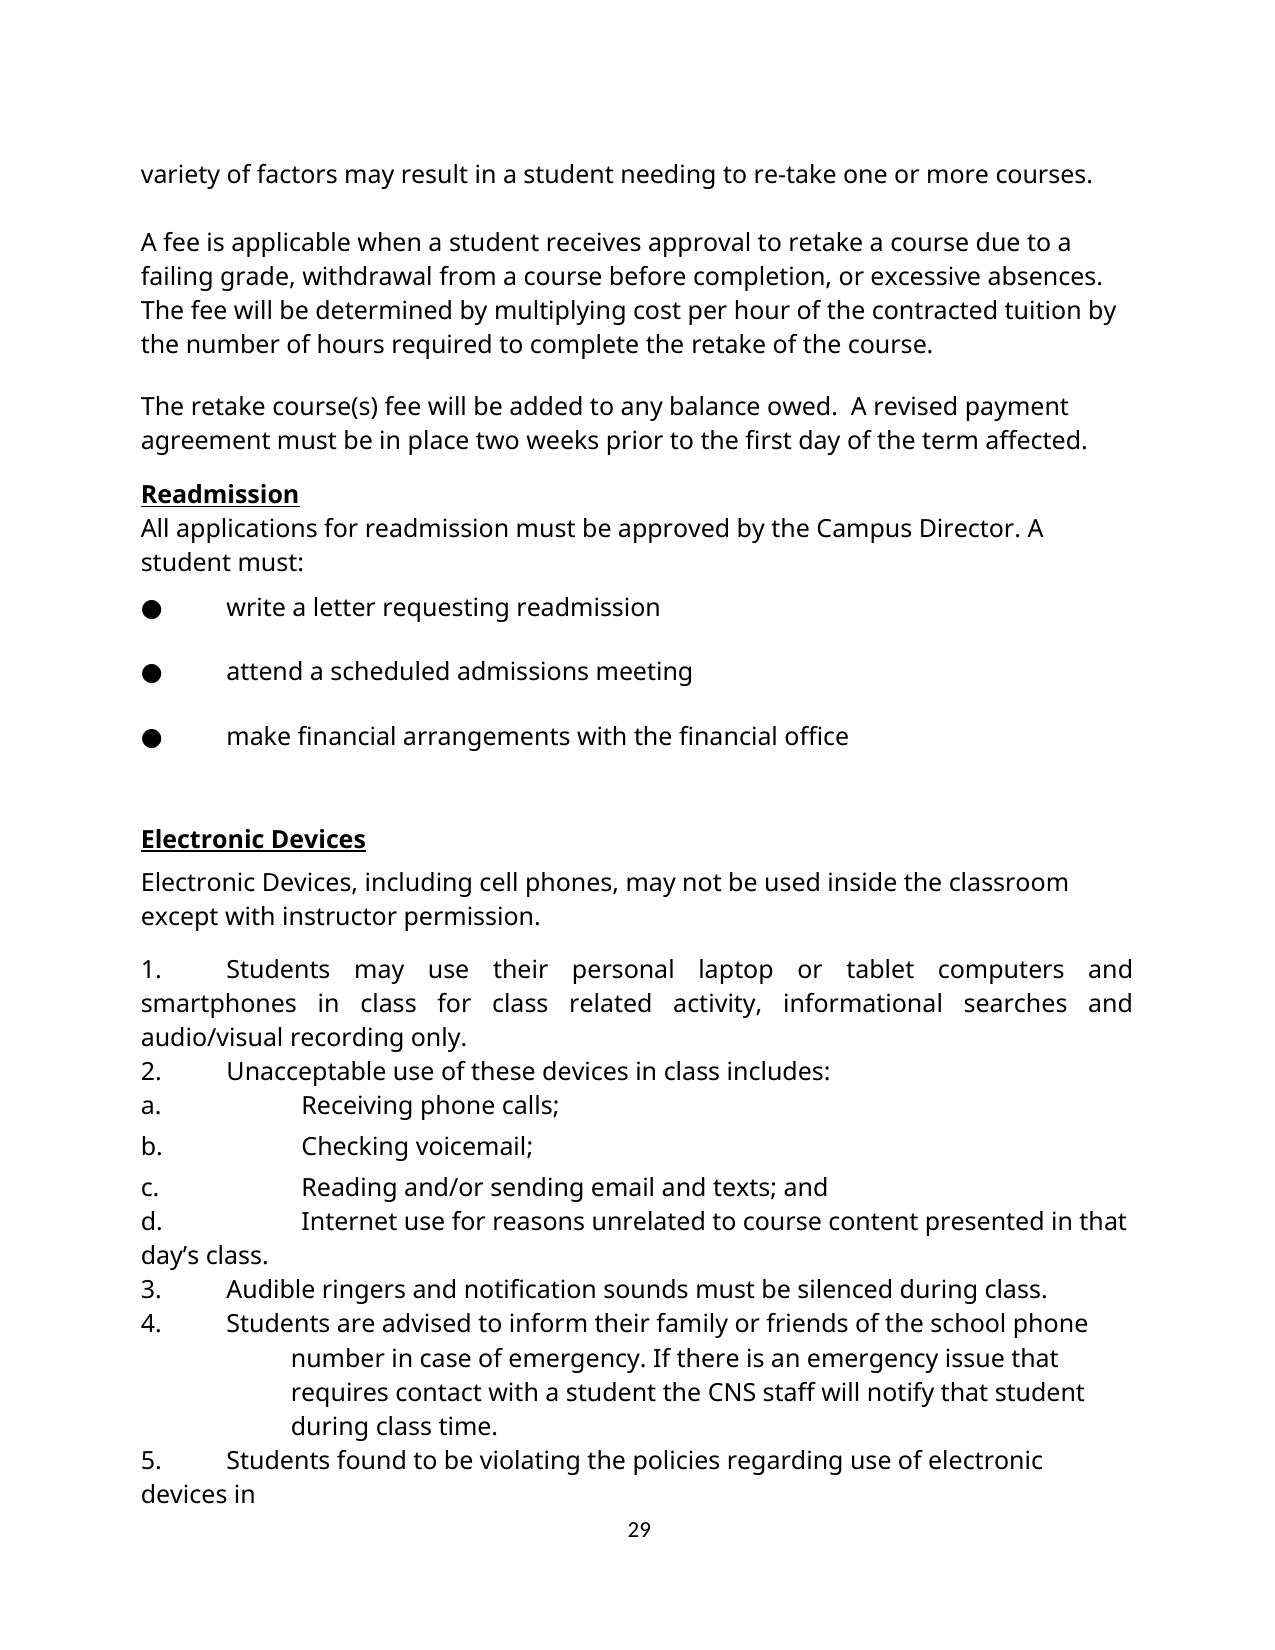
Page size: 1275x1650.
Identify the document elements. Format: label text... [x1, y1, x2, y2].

text The retake course(s) fee will be added to any balance owed. A revised payment agreement must be in place two weeks prior to the first day of the term affected. [141, 389, 1134, 457]
list Students found to be violating the policies regarding use of electronic devices in [141, 1442, 1134, 1511]
list Reading and/or sending email and texts; and [141, 1170, 1134, 1204]
list attend a scheduled admissions meeting [141, 643, 1134, 694]
list Checking voicemail; [141, 1129, 1134, 1163]
list Internet use for reasons unrelated to course content presented in that day’s class. [141, 1204, 1134, 1272]
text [141, 156, 1134, 190]
list make financial arrangements with the financial office [141, 708, 1134, 759]
text Electronic Devices [141, 821, 1134, 856]
list Students may use their personal laptop or tablet computers and smartphones in class for class related activity, informational searches and audio/visual recording only. [141, 952, 1134, 1054]
text A fee is applicable when a student receives approval to retake a course due to a failing grade, withdrawal from a course before completion, or excessive absences. The fee will be determined by multiplying cost per hour of the contracted tuition by the number of hours required to complete the retake of the course. [141, 224, 1134, 361]
text number in case of emergency. If there is an emergency issue that requires contact with a student the CNS staff will notify that student during class time. [291, 1340, 1134, 1442]
list Unacceptable use of these devices in class includes: [141, 1054, 1134, 1088]
text Electronic Devices, including cell phones, may not be used inside the classroom except with instructor permission. [141, 864, 1134, 932]
text Readmission [141, 477, 1134, 511]
text All applications for readmission must be approved by the Campus Director. A student must: [141, 511, 1134, 579]
list write a letter requesting readmission [141, 579, 1134, 630]
list Receiving phone calls; [141, 1088, 1134, 1122]
list Students are advised to inform their family or friends of the school phone [141, 1306, 1134, 1340]
list Audible ringers and notification sounds must be silenced during class. [141, 1272, 1134, 1306]
